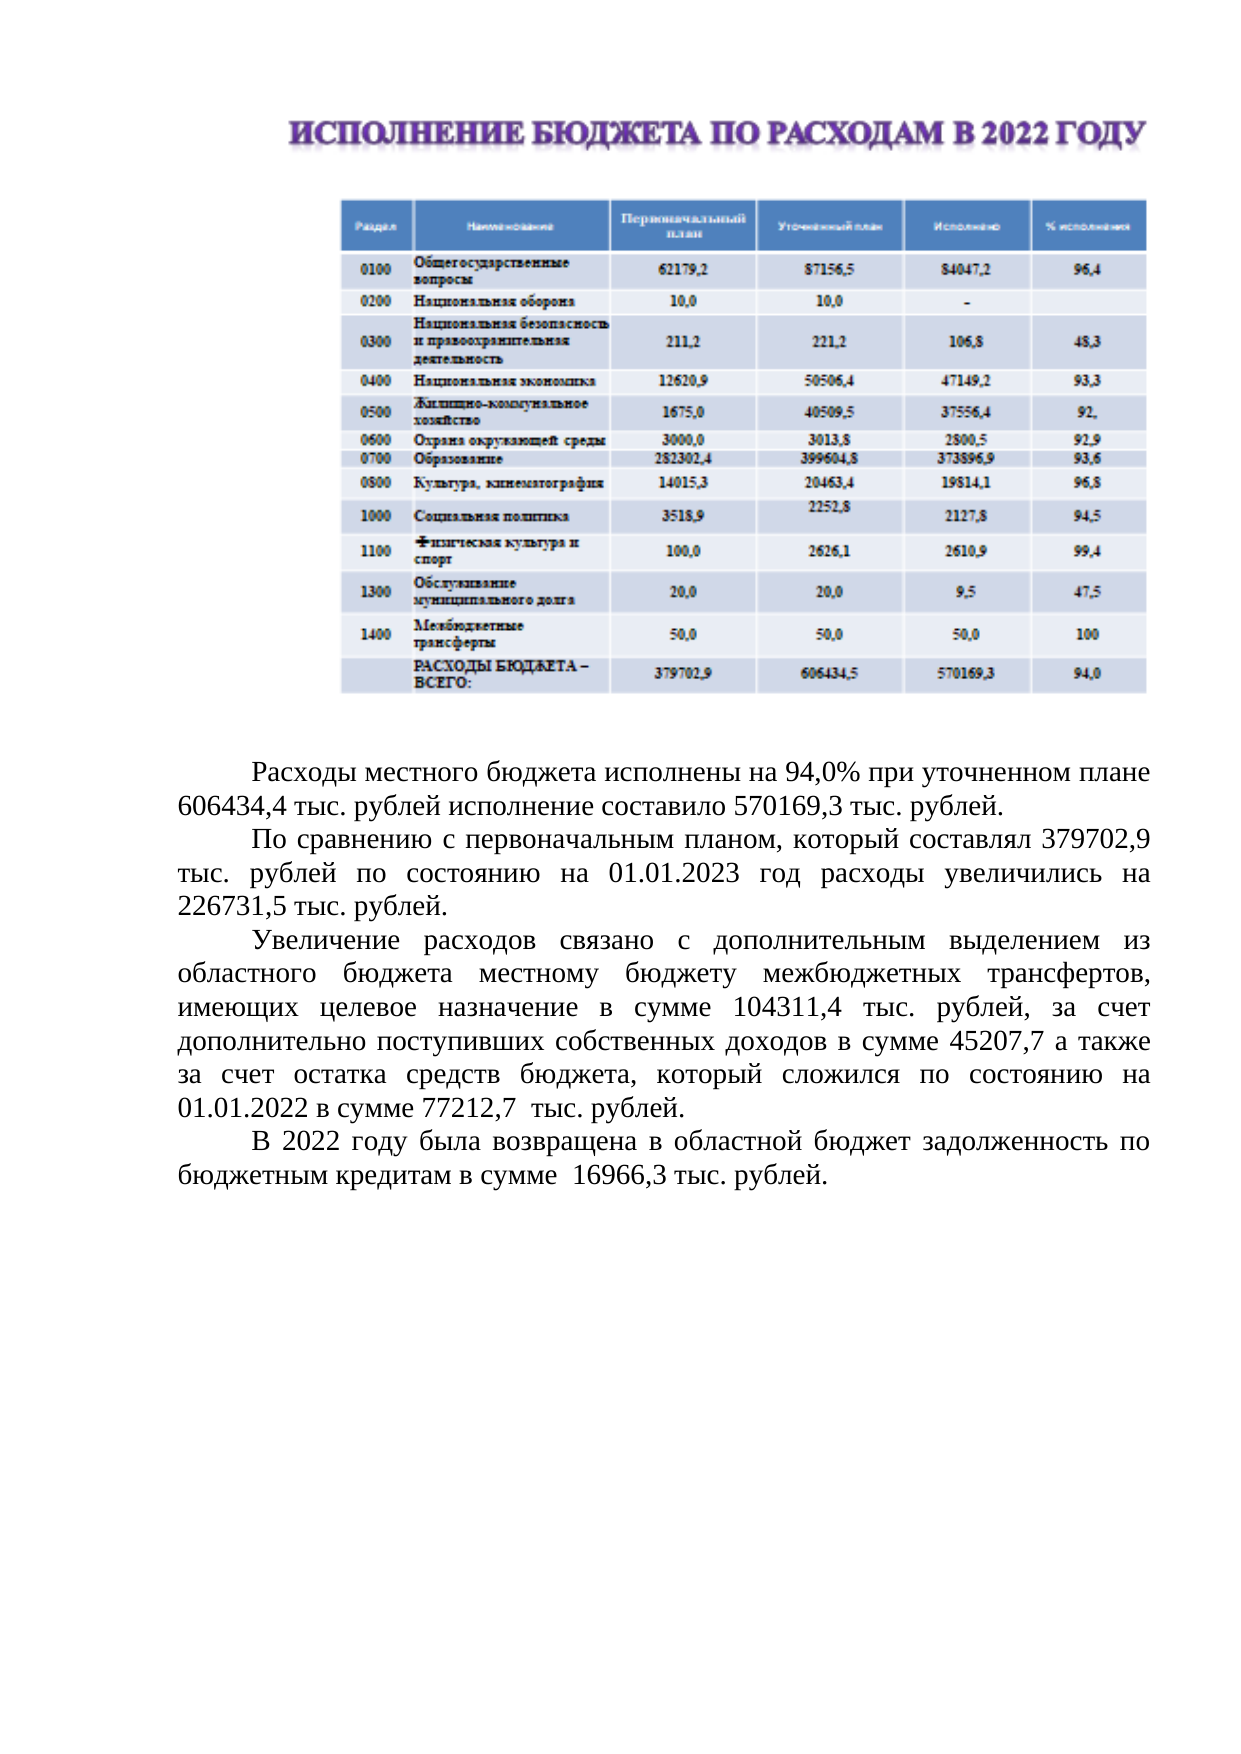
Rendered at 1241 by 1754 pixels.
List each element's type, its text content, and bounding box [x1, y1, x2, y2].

text По сравнению с первоначальным планом, который составлял 379702,9 тыс. рублей по состоянию на 01.01.2023 год расходы увеличились на 226731,5 тыс. рублей. [177, 821, 1152, 922]
text Увеличение расходов связано с дополнительным выделением из областного бюджета местному бюджету межбюджетных трансфертов, имеющих целевое назначение в сумме 104311,4 тыс. рублей, за счет дополнительно поступивших собственных доходов в сумме 45207,7 а также за счет остатка средств бюджета, который сложился по состоянию на 01.01.2022 в сумме 77212,7 тыс. рублей. [177, 922, 1152, 1123]
text В 2022 году была возвращена в областной бюджет задолженность по бюджетным кредитам в сумме 16966,3 тыс. рублей. [177, 1123, 1152, 1190]
text Расходы местного бюджета исполнены на 94,0% при уточненном плане 606434,4 тыс. рублей исполнение составило 570169,3 тыс. рублей. [177, 754, 1152, 821]
picture [251, 88, 1162, 755]
